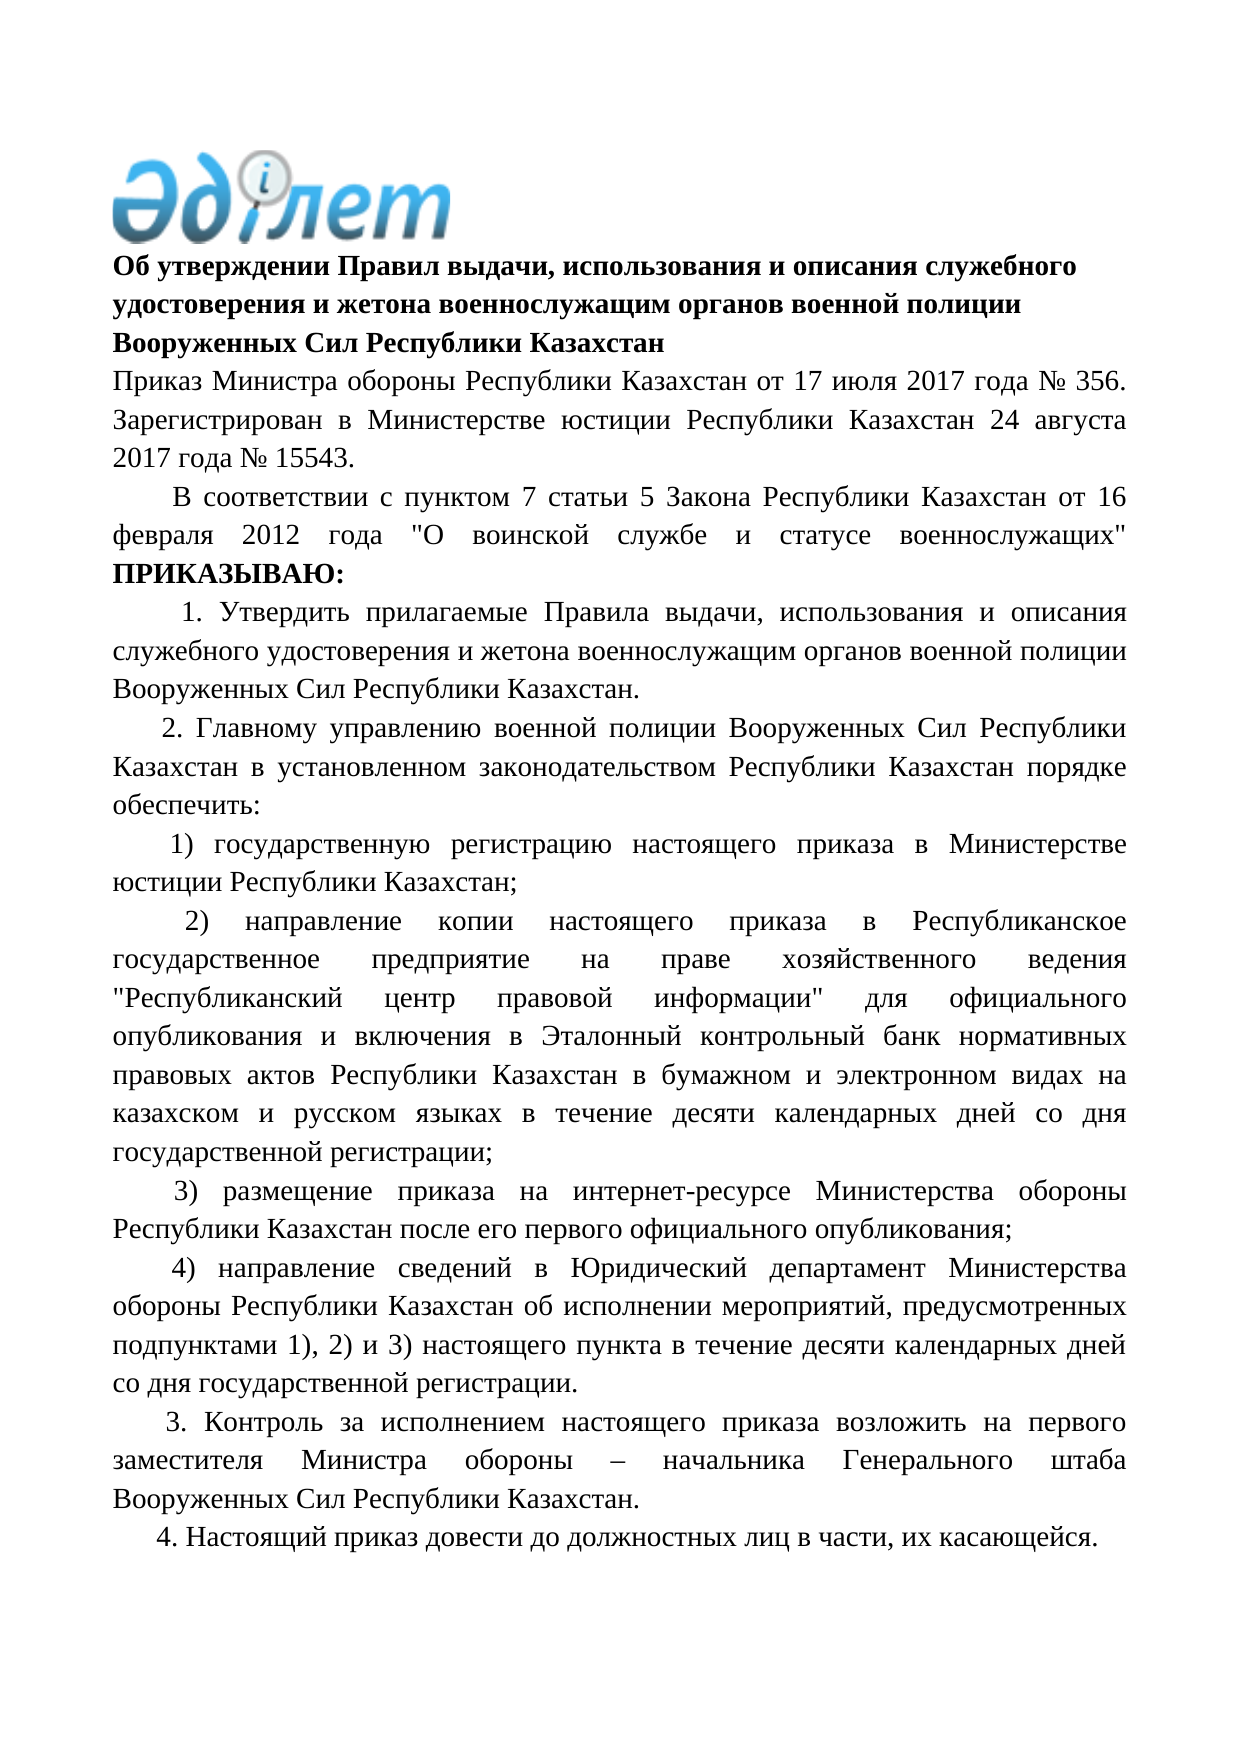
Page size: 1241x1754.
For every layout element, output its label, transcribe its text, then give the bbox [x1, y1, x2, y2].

text 3. Контроль за исполнением настоящего приказа возложить на первого заместителя Министра обороны – начальника Генерального штаба Вооруженных Сил Республики Казахстан. [112, 1404, 1128, 1514]
text 2) направление копии настоящего приказа в Республиканское государственное предприятие на праве хозяйственного ведения "Республиканский центр правовой информации" для официального опубликования и включения в Эталонный контрольный банк нормативных правовых актов Республики Казахстан в бумажном и электронном видах на казахском и русском языках в течение десяти календарных дней со дня государственной регистрации; [112, 903, 1128, 1168]
picture [112, 150, 451, 244]
text 4) направление сведений в Юридический департамент Министерства обороны Республики Казахстан об исполнении мероприятий, предусмотренных подпунктами 1), 2) и 3) настоящего пункта в течение десяти календарных дней со дня государственной регистрации. [112, 1250, 1128, 1399]
text 2. Главному управлению военной полиции Вооруженных Сил Республики Казахстан в установленном законодательством Республики Казахстан порядке обеспечить: [112, 710, 1128, 821]
text 4. Настоящий приказ довести до должностных лиц в части, их касающейся. [112, 1519, 1128, 1553]
text 3) размещение приказа на интернет-ресурсе Министерства обороны Республики Казахстан после его первого официального опубликования; [112, 1173, 1128, 1245]
text Об утверждении Правил выдачи, использования и описания служебного удостоверения и жетона военнослужащим органов военной полиции Вооруженных Сил Республики Казахстан [112, 248, 1128, 358]
text Приказ Министра обороны Республики Казахстан от 17 июля 2017 года № 356. Зарегистрирован в Министерстве юстиции Республики Казахстан 24 августа 2017 года № 15543. [112, 363, 1128, 474]
text В соответствии с пунктом 7 статьи 5 Закона Республики Казахстан от 16 февраля 2012 года "О воинской службе и статусе военнослужащих" ПРИКАЗЫВАЮ: [112, 479, 1128, 589]
text 1. Утвердить прилагаемые Правила выдачи, использования и описания служебного удостоверения и жетона военнослужащим органов военной полиции Вооруженных Сил Республики Казахстан. [112, 594, 1128, 705]
text 1) государственную регистрацию настоящего приказа в Министерстве юстиции Республики Казахстан; [112, 826, 1128, 898]
